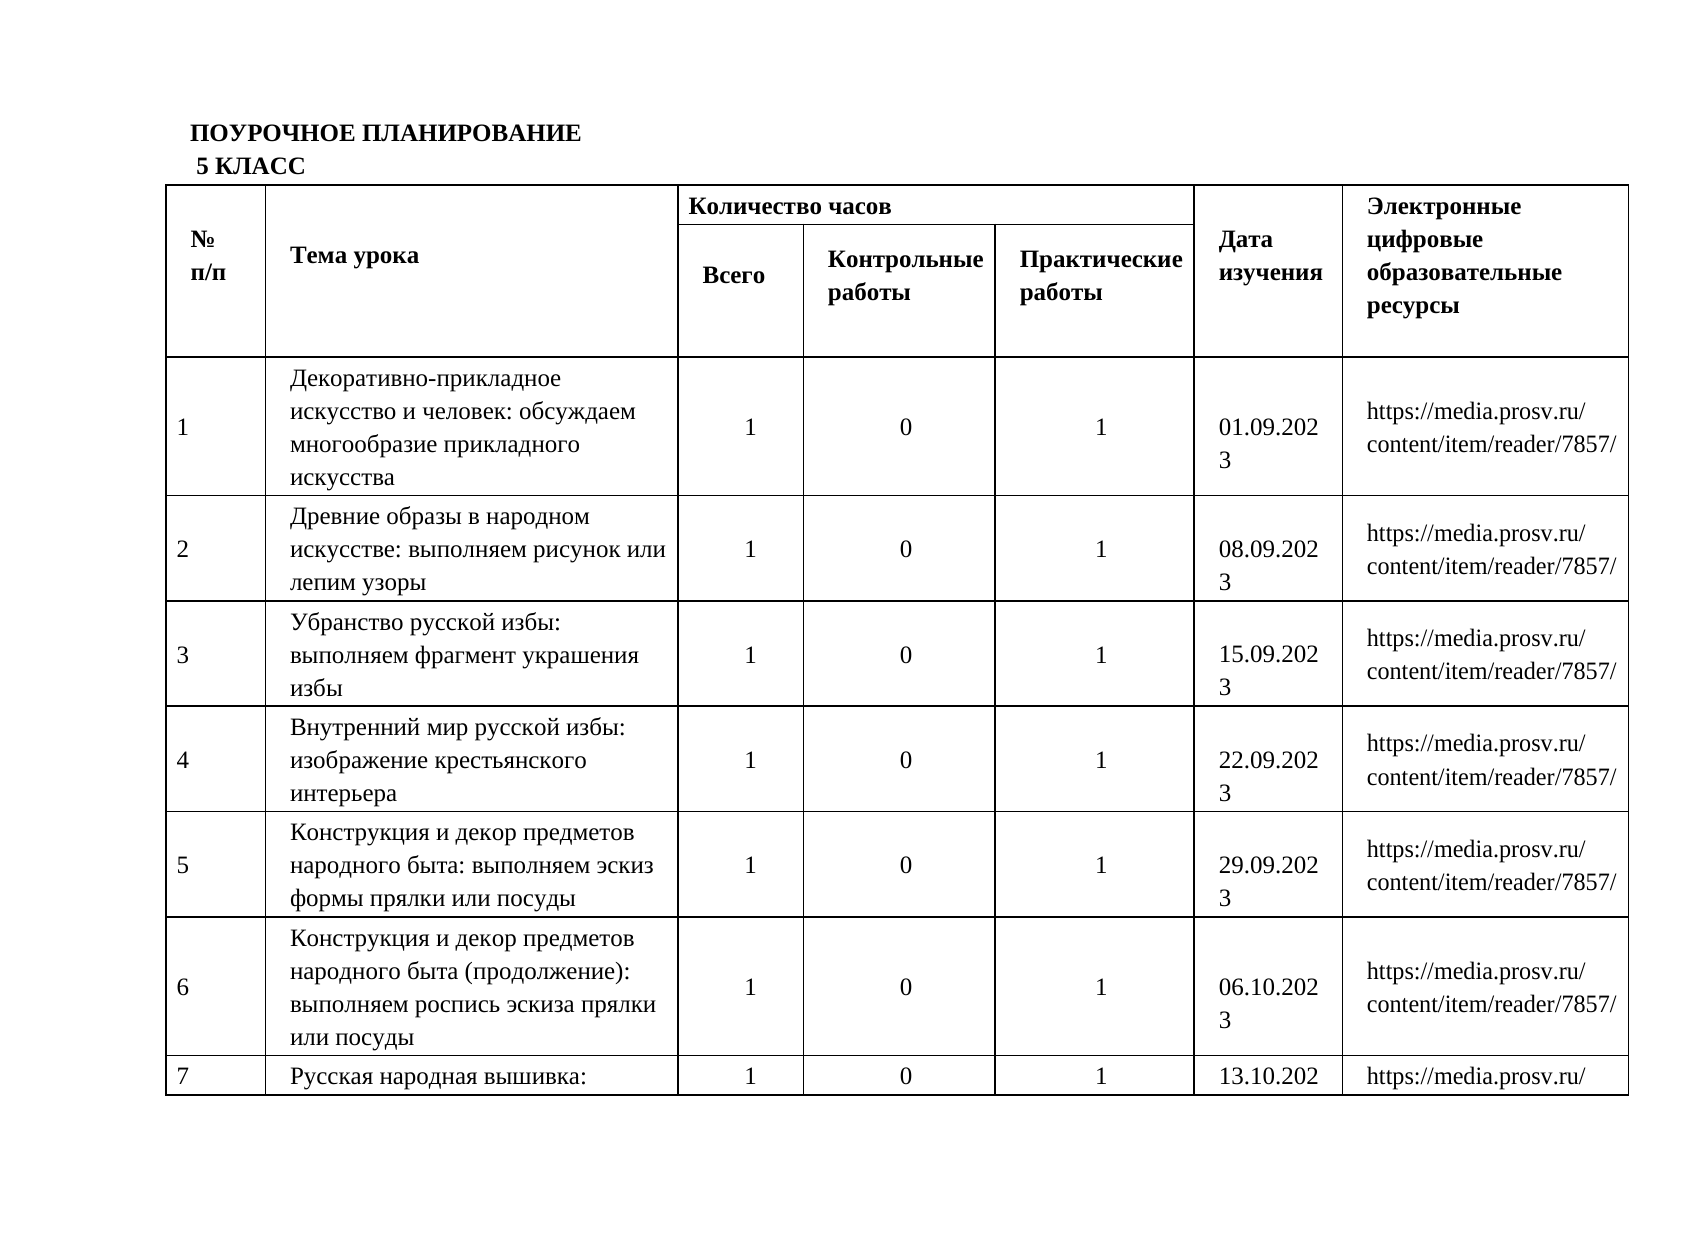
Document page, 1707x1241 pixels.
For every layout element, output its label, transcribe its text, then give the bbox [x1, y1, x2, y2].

table_cell Всего [679, 225, 803, 356]
table_cell 1 [679, 707, 803, 811]
table_cell 0 [804, 812, 994, 916]
table_cell 0 [804, 918, 994, 1054]
table_cell Конструкция и декор предметов народного быта: выполняем эскиз формы прялки или посуды [266, 812, 677, 916]
table_cell Практические работы [996, 225, 1193, 356]
table_cell 1 [996, 918, 1193, 1054]
table_cell 22.09.2023 [1195, 707, 1342, 811]
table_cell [1343, 1056, 1628, 1094]
table_cell 08.09.2023 [1195, 496, 1342, 600]
table_cell Древние образы в народном искусстве: выполняем рисунок или лепим узоры [266, 496, 677, 600]
table_cell https://media.prosv.ru/ content/item/reader/7857/ [1343, 358, 1628, 494]
table_cell 1 [996, 1056, 1193, 1094]
table_cell 1 [167, 358, 265, 494]
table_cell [266, 1056, 677, 1094]
table_cell 13.10.2023 [1195, 1056, 1342, 1094]
table_cell https://media.prosv.ru/ content/item/reader/7857/ [1343, 602, 1628, 705]
text ПОУРОЧНОЕ ПЛАНИРОВАНИЕ [190, 118, 1618, 147]
table_cell 1 [679, 918, 803, 1054]
table_cell 01.09.2023 [1195, 358, 1342, 494]
table_cell 0 [804, 707, 994, 811]
table_cell 4 [167, 707, 265, 811]
table_header № п/п [167, 186, 265, 356]
table_cell Внутренний мир русской избы: изображение крестьянского интерьера [266, 707, 677, 811]
table_cell 1 [679, 358, 803, 494]
table_cell 1 [679, 1056, 803, 1094]
table_cell 06.10.2023 [1195, 918, 1342, 1054]
table_header Электронные цифровые образовательные ресурсы [1343, 186, 1628, 356]
table_cell Декоративно-прикладное искусство и человек: обсуждаем многообразие прикладного искусства [266, 358, 677, 494]
table_header Дата изучения [1195, 186, 1342, 356]
table_cell 5 [167, 812, 265, 916]
table_cell 0 [804, 1056, 994, 1094]
table_cell 3 [167, 602, 265, 705]
table_cell 1 [996, 812, 1193, 916]
table_cell 1 [679, 496, 803, 600]
table_cell https://media.prosv.ru/ content/item/reader/7857/ [1343, 707, 1628, 811]
table_cell 2 [167, 496, 265, 600]
table_cell Конструкция и декор предметов народного быта (продолжение): выполняем роспись эскиза прялки или посуды [266, 918, 677, 1054]
table_cell 1 [679, 812, 803, 916]
table_cell 6 [167, 918, 265, 1054]
table_cell 1 [996, 358, 1193, 494]
table_cell Убранство русской избы: выполняем фрагмент украшения избы [266, 602, 677, 705]
table_cell 0 [804, 496, 994, 600]
table_cell 29.09.2023 [1195, 812, 1342, 916]
table_cell 1 [679, 602, 803, 705]
table_cell 15.09.2023 [1195, 602, 1342, 705]
table_cell 0 [804, 358, 994, 494]
table_header Тема урока [266, 186, 677, 356]
table_cell https://media.prosv.ru/ content/item/reader/7857/ [1343, 812, 1628, 916]
table_cell 1 [996, 496, 1193, 600]
table_header Количество часов [679, 186, 1193, 223]
table_cell 1 [996, 707, 1193, 811]
table_cell 7 [167, 1056, 265, 1094]
table_cell https://media.prosv.ru/ content/item/reader/7857/ [1343, 496, 1628, 600]
table_cell 1 [996, 602, 1193, 705]
table_cell 0 [804, 602, 994, 705]
table_cell Контрольные работы [804, 225, 994, 356]
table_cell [1343, 918, 1628, 1054]
text 5 КЛАСС [190, 151, 1618, 180]
